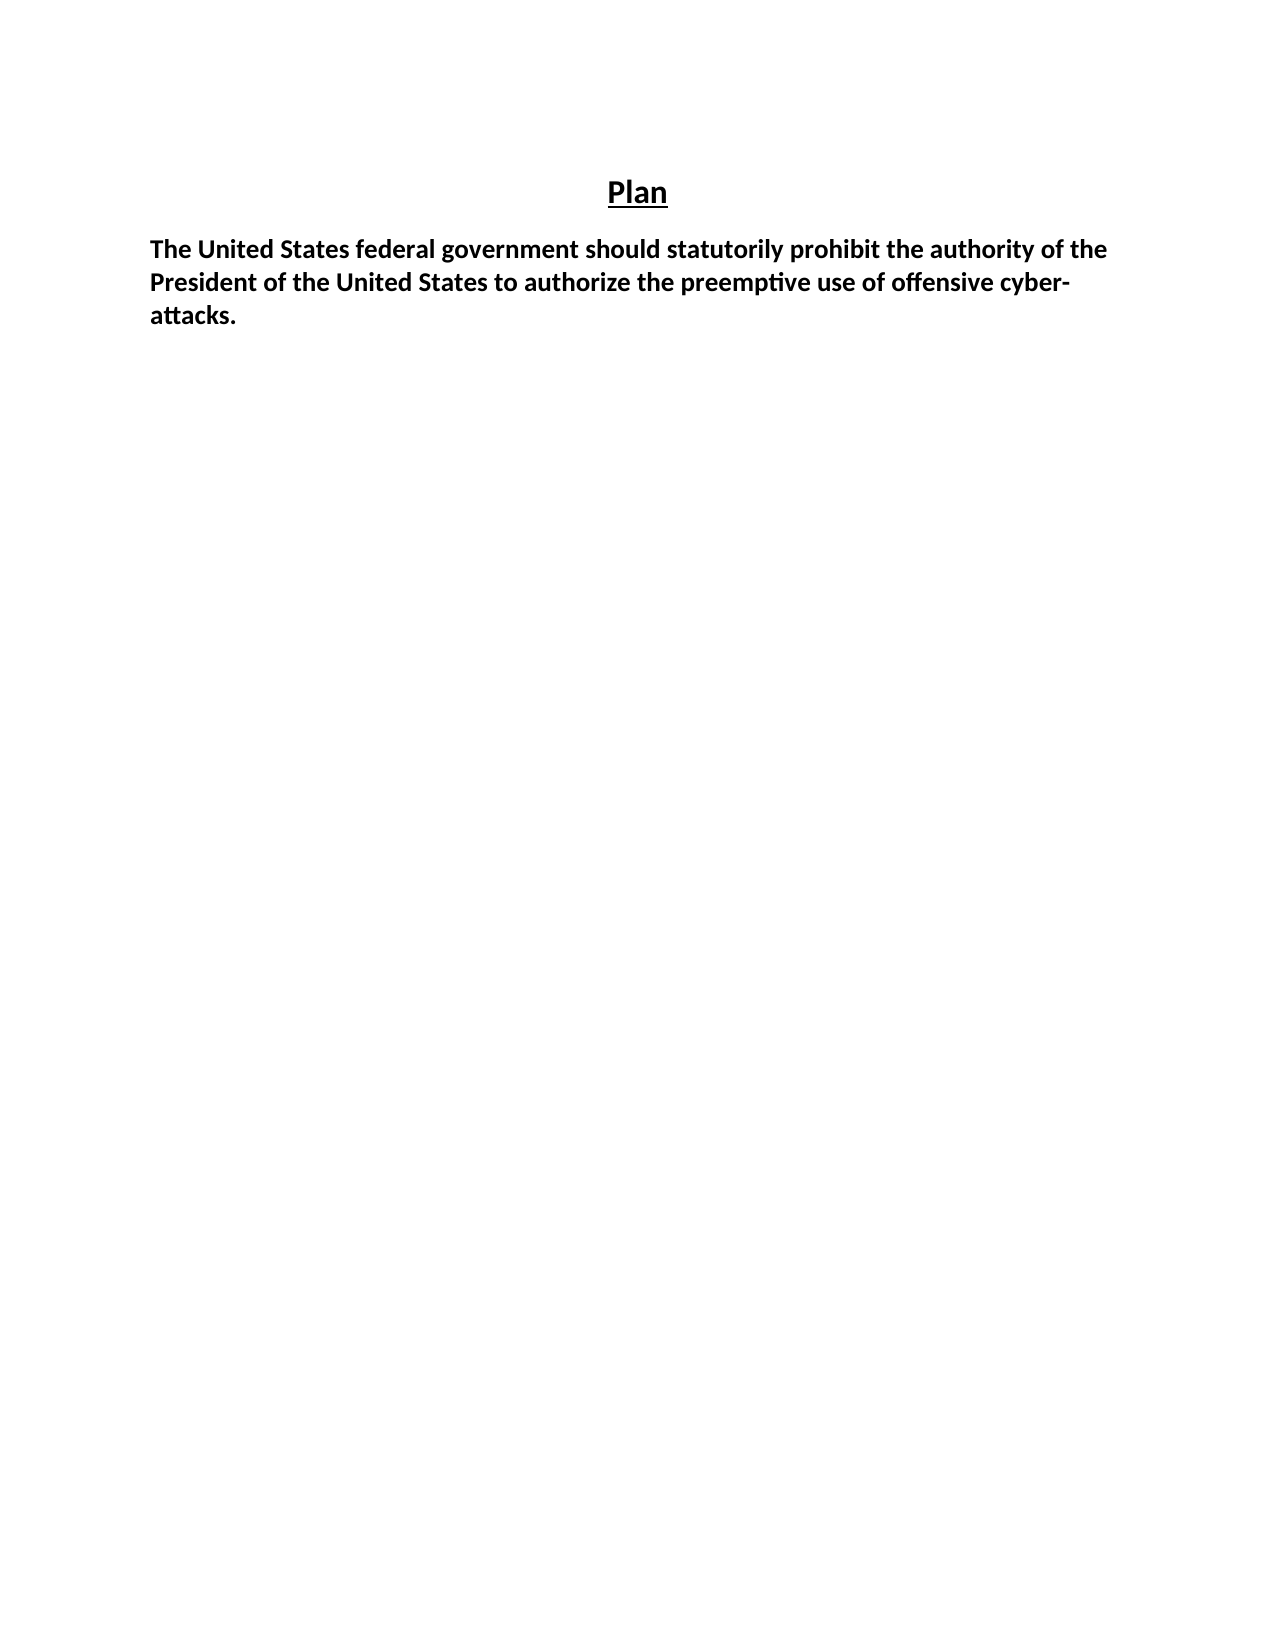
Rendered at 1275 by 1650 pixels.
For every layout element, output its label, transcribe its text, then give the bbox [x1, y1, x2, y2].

subtitle The United States federal government should statutorily prohibit the authority of the President of the United States to authorize the preemptive use of offensive cyber-attacks. [150, 232, 1125, 331]
subtitle Plan [150, 171, 1125, 212]
